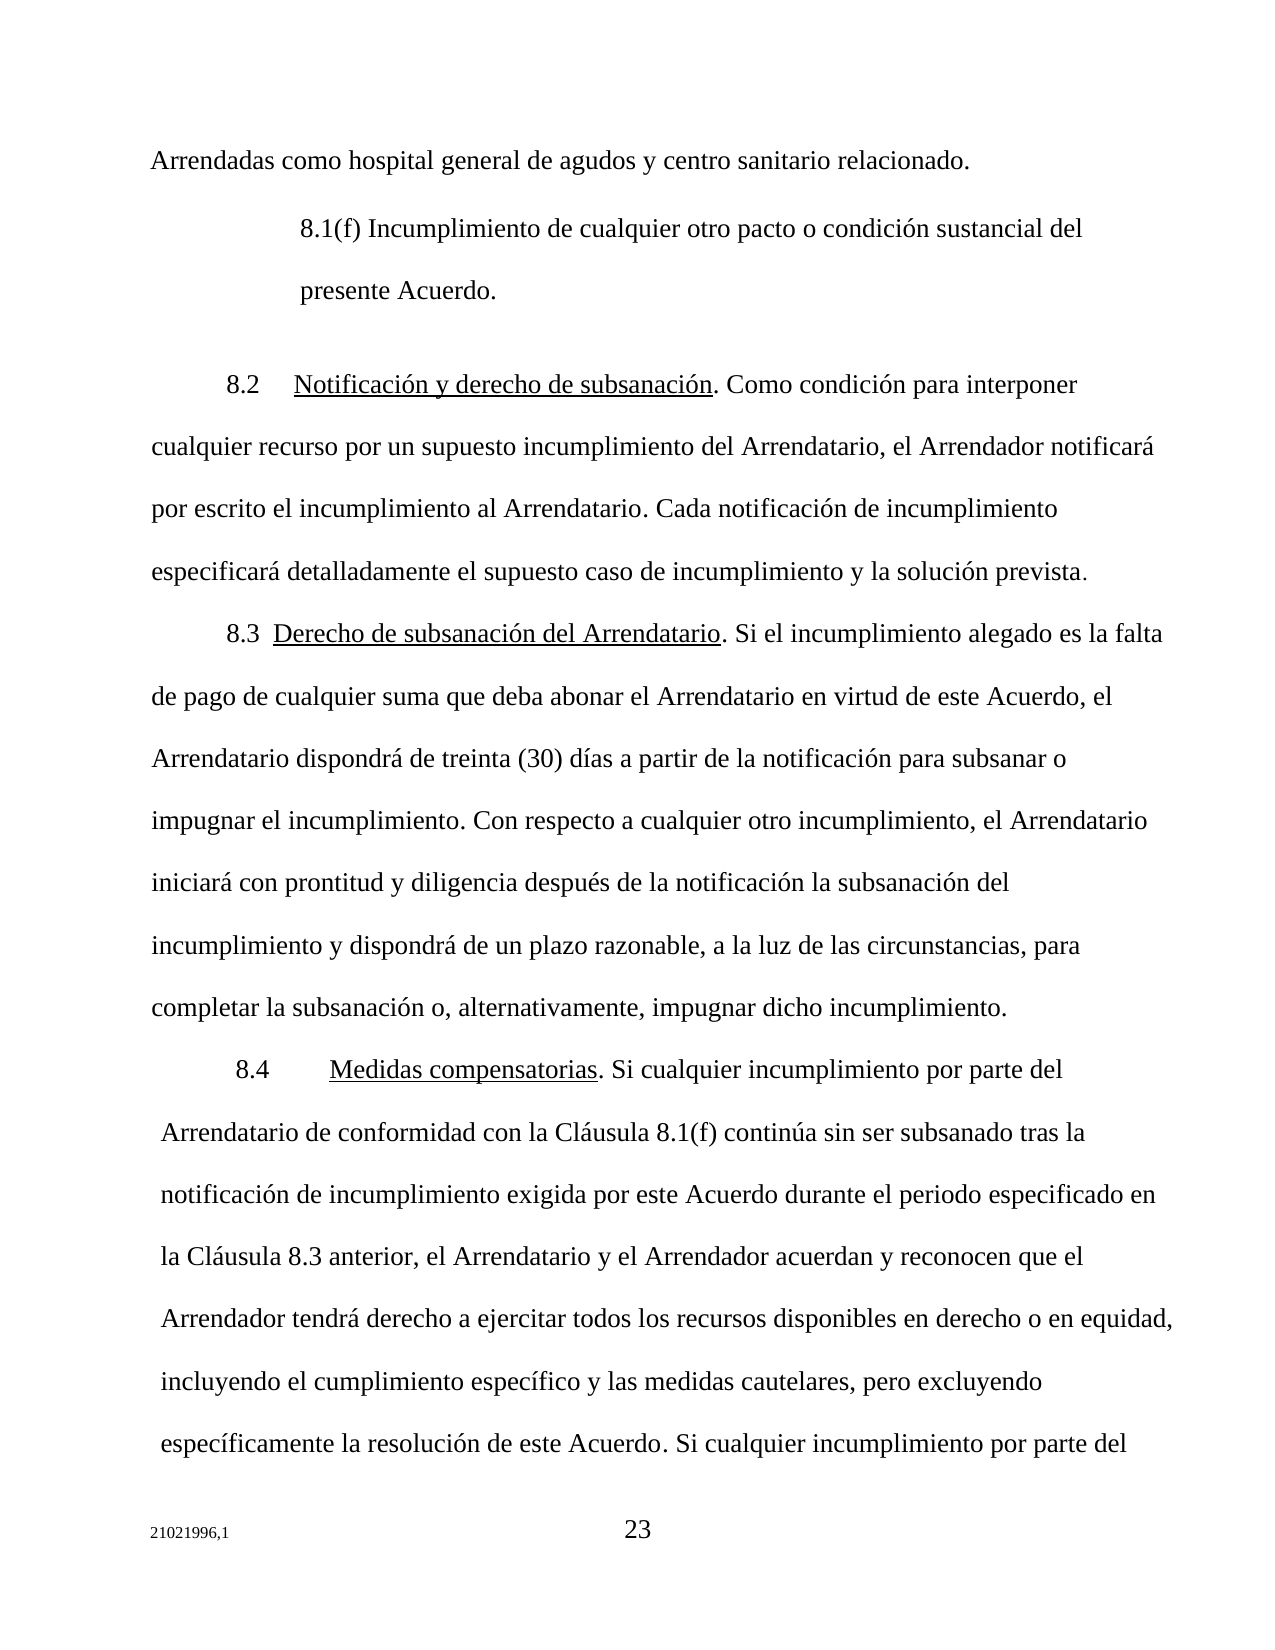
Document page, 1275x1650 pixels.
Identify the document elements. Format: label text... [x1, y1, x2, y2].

list Notificación y derecho de subsanación. Como condición para interponer cualquier recurso por un supuesto incumplimiento del Arrendatario, el Arrendador notificará por escrito el incumplimiento al Arrendatario. Cada notificación de incumplimiento especificará detalladamente el supuesto caso de incumplimiento y la solución prevista. [151, 368, 1175, 586]
list Derecho de subsanación del Arrendatario. Si el incumplimiento alegado es la falta de pago de cualquier suma que deba abonar el Arrendatario en virtud de este Acuerdo, el Arrendatario dispondrá de treinta (30) días a partir de la notificación para subsanar o impugnar el incumplimiento. Con respecto a cualquier otro incumplimiento, el Arrendatario iniciará con prontitud y diligencia después de la notificación la subsanación del incumplimiento y dispondrá de un plazo razonable, a la luz de las circunstancias, para completar la subsanación o, alternativamente, impugnar dicho incumplimiento. [151, 617, 1175, 1022]
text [150, 144, 1119, 175]
text 8.1(f) Incumplimiento de cualquier otro pacto o condición sustancial del presente Acuerdo. [300, 212, 1175, 306]
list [160, 1053, 1175, 1458]
